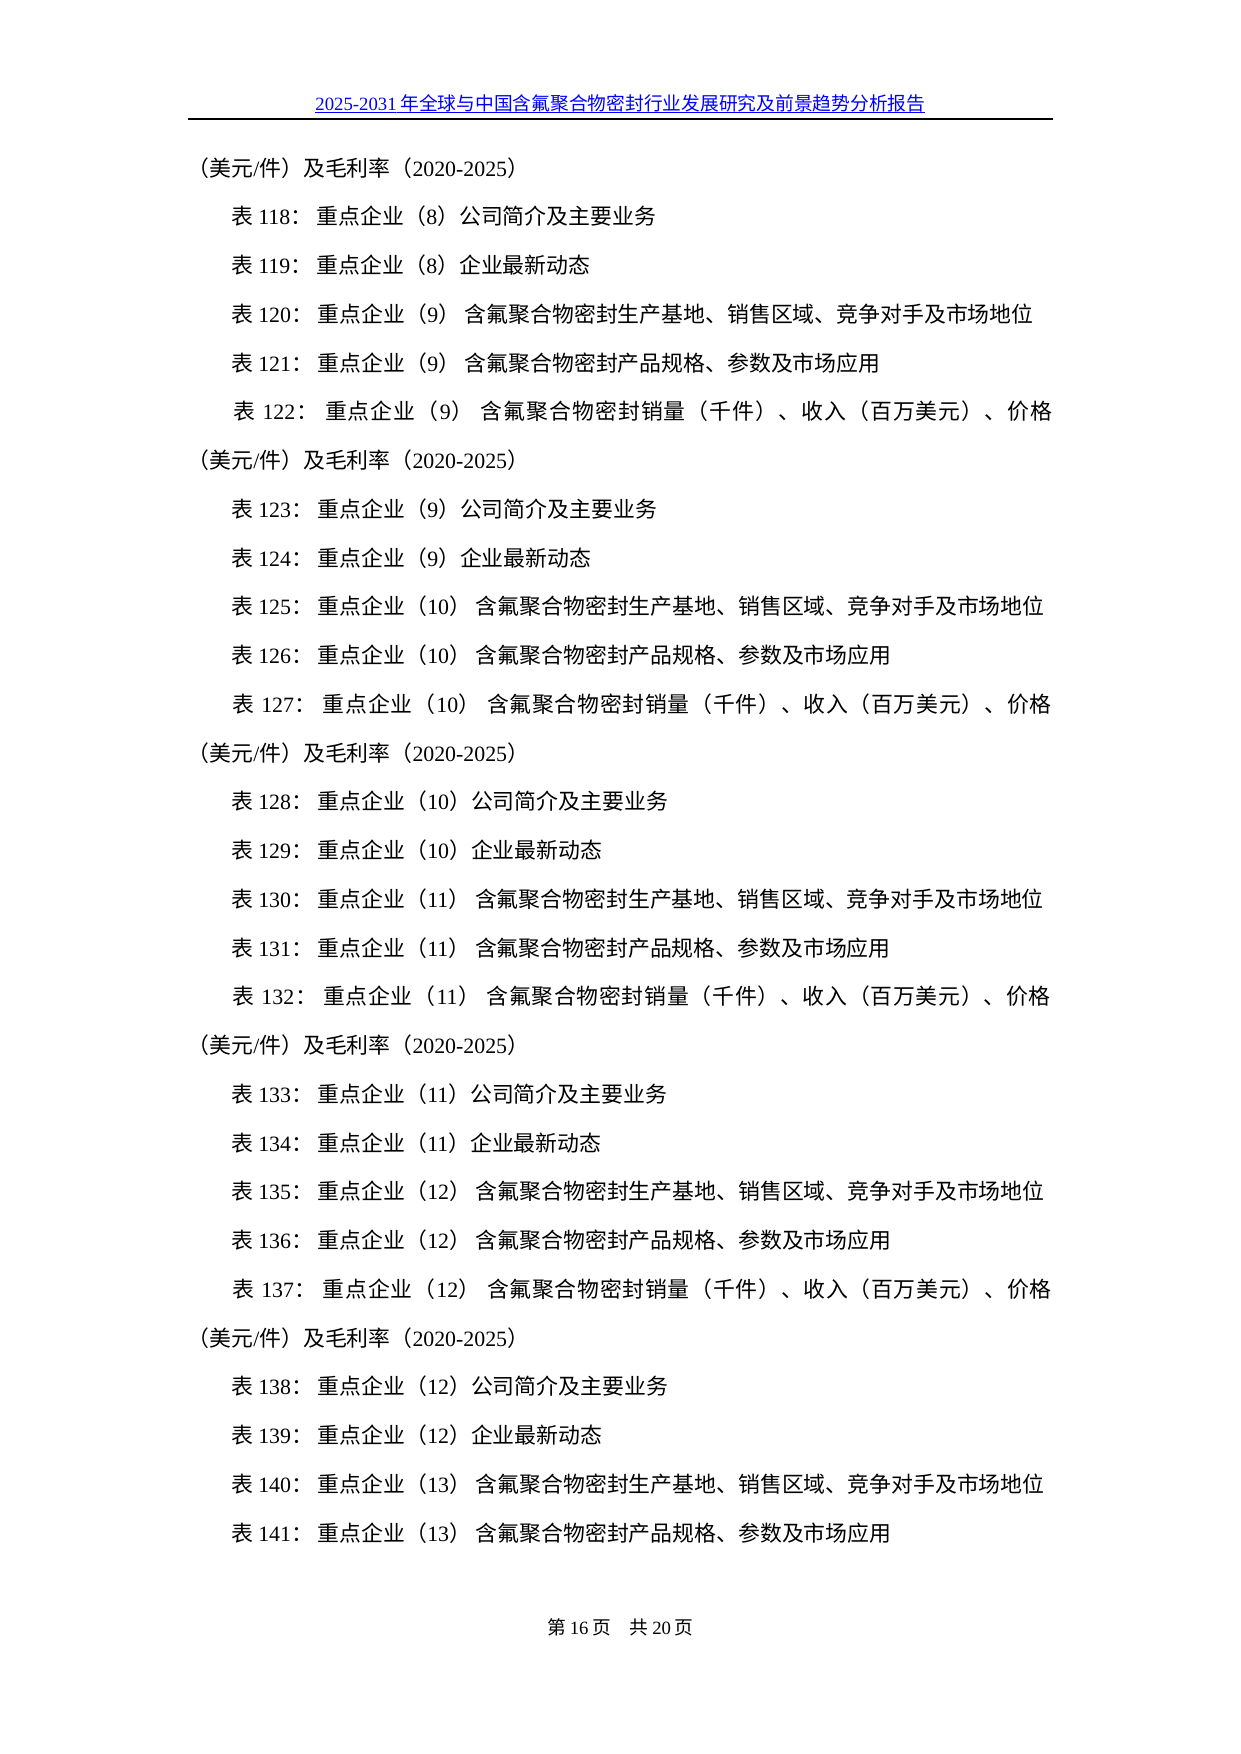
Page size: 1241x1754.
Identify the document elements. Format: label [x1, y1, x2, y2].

text [187, 150, 1053, 1548]
